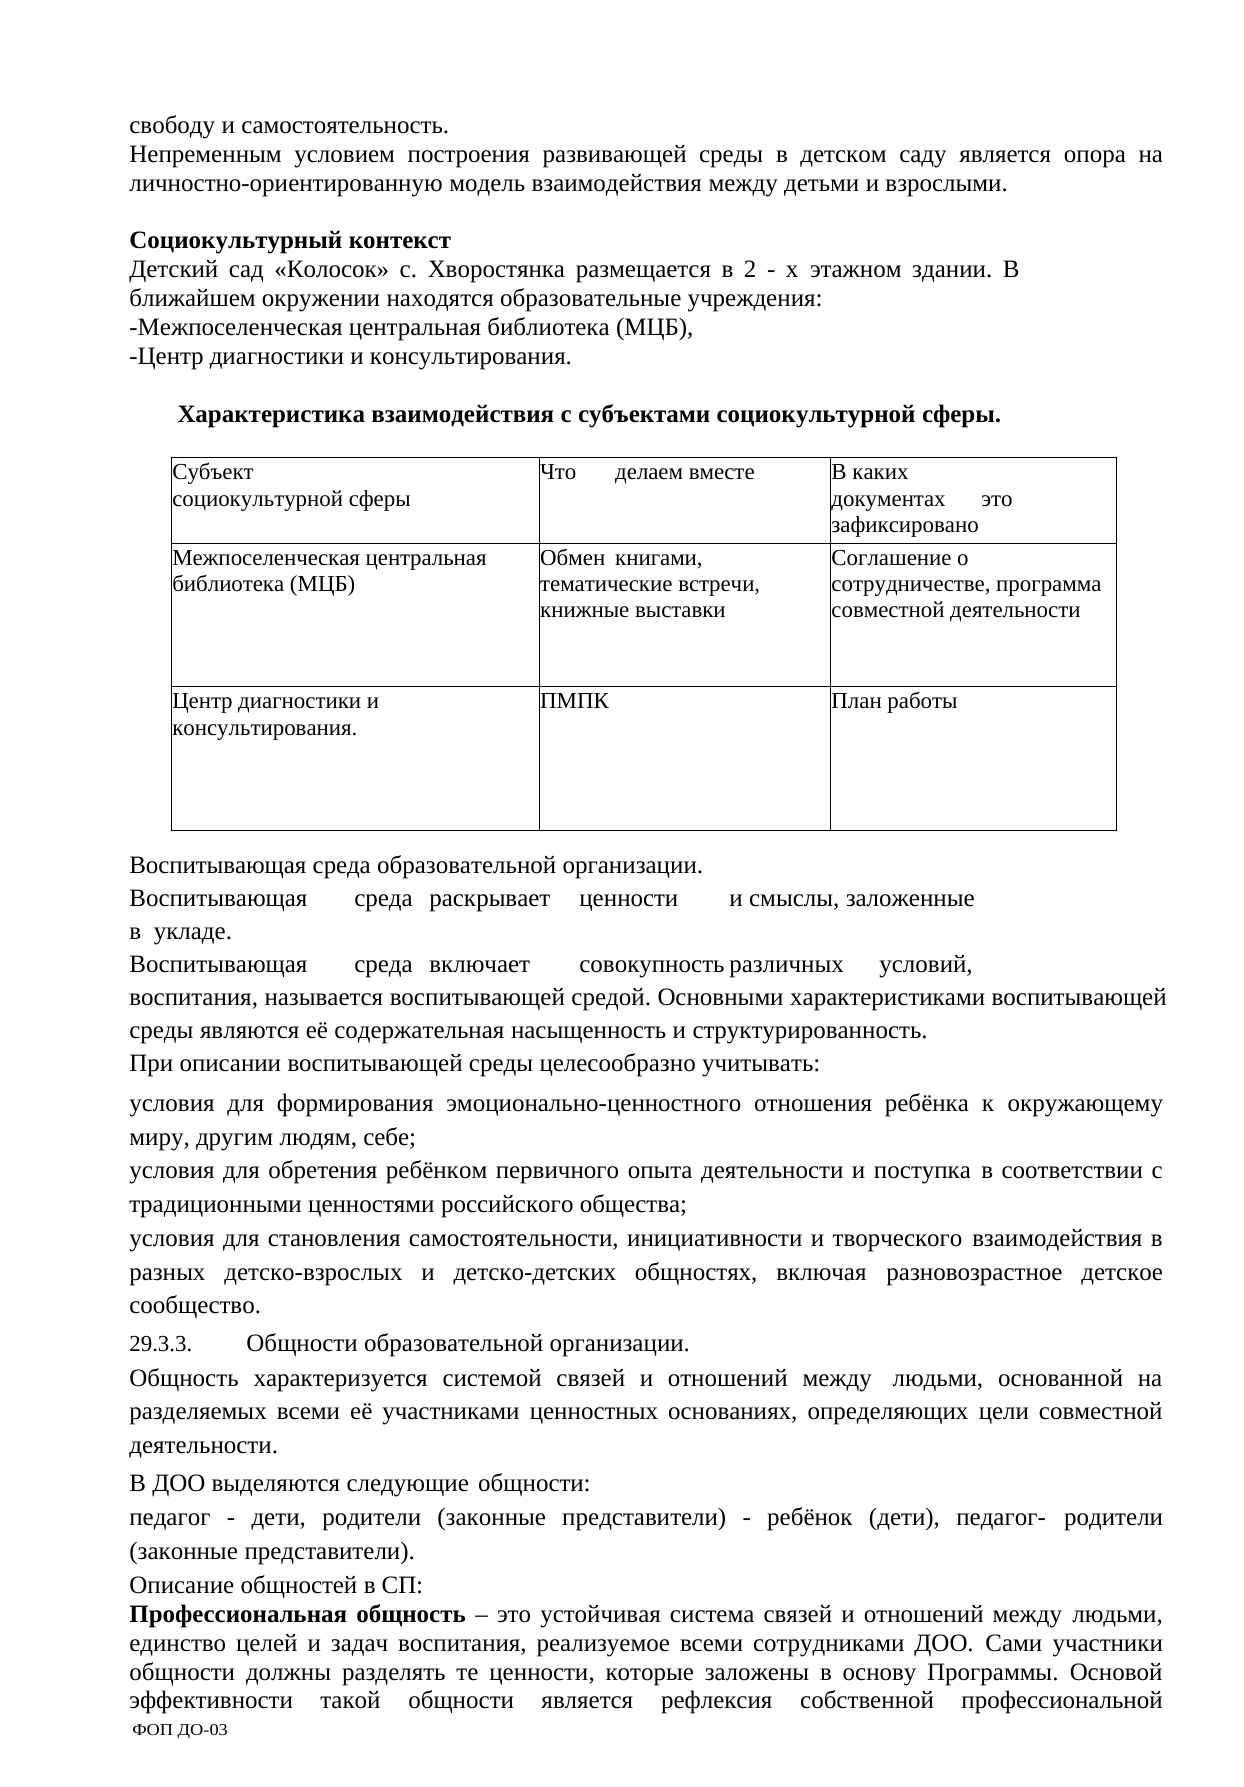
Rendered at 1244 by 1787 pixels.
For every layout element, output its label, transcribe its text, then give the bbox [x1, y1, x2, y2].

table_cell План работы [831, 687, 1116, 830]
text Воспитывающая среда раскрывает ценности и смыслы, заложенные [129, 883, 1167, 912]
table_cell ПМПК [540, 687, 830, 830]
text условия для обретения ребёнком первичного опыта деятельности и поступка в соответствии с традиционными ценностями российского общества; [129, 1156, 1163, 1218]
text При описании воспитывающей среды целесообразно учитывать: [129, 1048, 1167, 1077]
text условия для формирования эмоционально-ценностного отношения ребёнка к окружающему миру, другим людям, себе; [129, 1088, 1163, 1150]
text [129, 110, 1163, 139]
text Общность характеризуется системой связей и отношений между людьми, основанной на разделяемых всеми её участниками ценностных основаниях, определяющих цели совместной деятельности. [129, 1363, 1163, 1459]
table_cell Межпоселенческая центральная библиотека (МЦБ) [172, 544, 539, 686]
table_header Субъект социокультурной сферы [172, 458, 539, 543]
table_cell Центр диагностики и консультирования. [172, 687, 539, 830]
text условия для становления самостоятельности, инициативности и творческого взаимодействия в разных детско-взрослых и детско-детских общностях, включая разновозрастное детское сообщество. [129, 1223, 1163, 1319]
table_header Что делаем вместе [540, 458, 830, 543]
text Описание общностей в СП: [129, 1571, 1163, 1599]
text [129, 1599, 1163, 1714]
text Непременным условием построения развивающей среды в детском саду является опора на личностно-ориентированную модель взаимодействия между детьми и взрослыми. [129, 139, 1163, 197]
text в укладе. [129, 916, 1167, 945]
text педагог - дети, родители (законные представители) - ребёнок (дети), педагог- родители (законные представители). [129, 1502, 1163, 1565]
text В ДОО выделяются следующие общности: [129, 1468, 1163, 1496]
table_header В каких документах это зафиксировано [831, 458, 1116, 543]
text Воспитывающая среда образовательной организации. [129, 850, 1167, 879]
table_cell Соглашение о сотрудничестве, программа совместной деятельности [831, 544, 1116, 686]
list Общности образовательной организации. [129, 1328, 1163, 1357]
text Социокультурный контекст [129, 226, 1167, 254]
text -Центр диагностики и консультирования. [129, 341, 1019, 369]
text Характеристика взаимодействия с субъектами социокультурной сферы. [177, 399, 1167, 427]
table_cell Обмен книгами, тематические встречи, книжные выставки [540, 544, 830, 686]
text воспитания, называется воспитывающей средой. Основными характеристиками воспитывающей среды являются её содержательная насыщенность и структурированность. [129, 982, 1167, 1044]
text Воспитывающая среда включает совокупность различных условий, [129, 949, 1167, 978]
text -Межпоселенческая центральная библиотека (МЦБ), [129, 312, 1019, 341]
text Детский сад «Колосок» с. Хворостянка размещается в 2 - х этажном здании. В ближайшем окружении находятся образовательные учреждения: [129, 254, 1019, 312]
